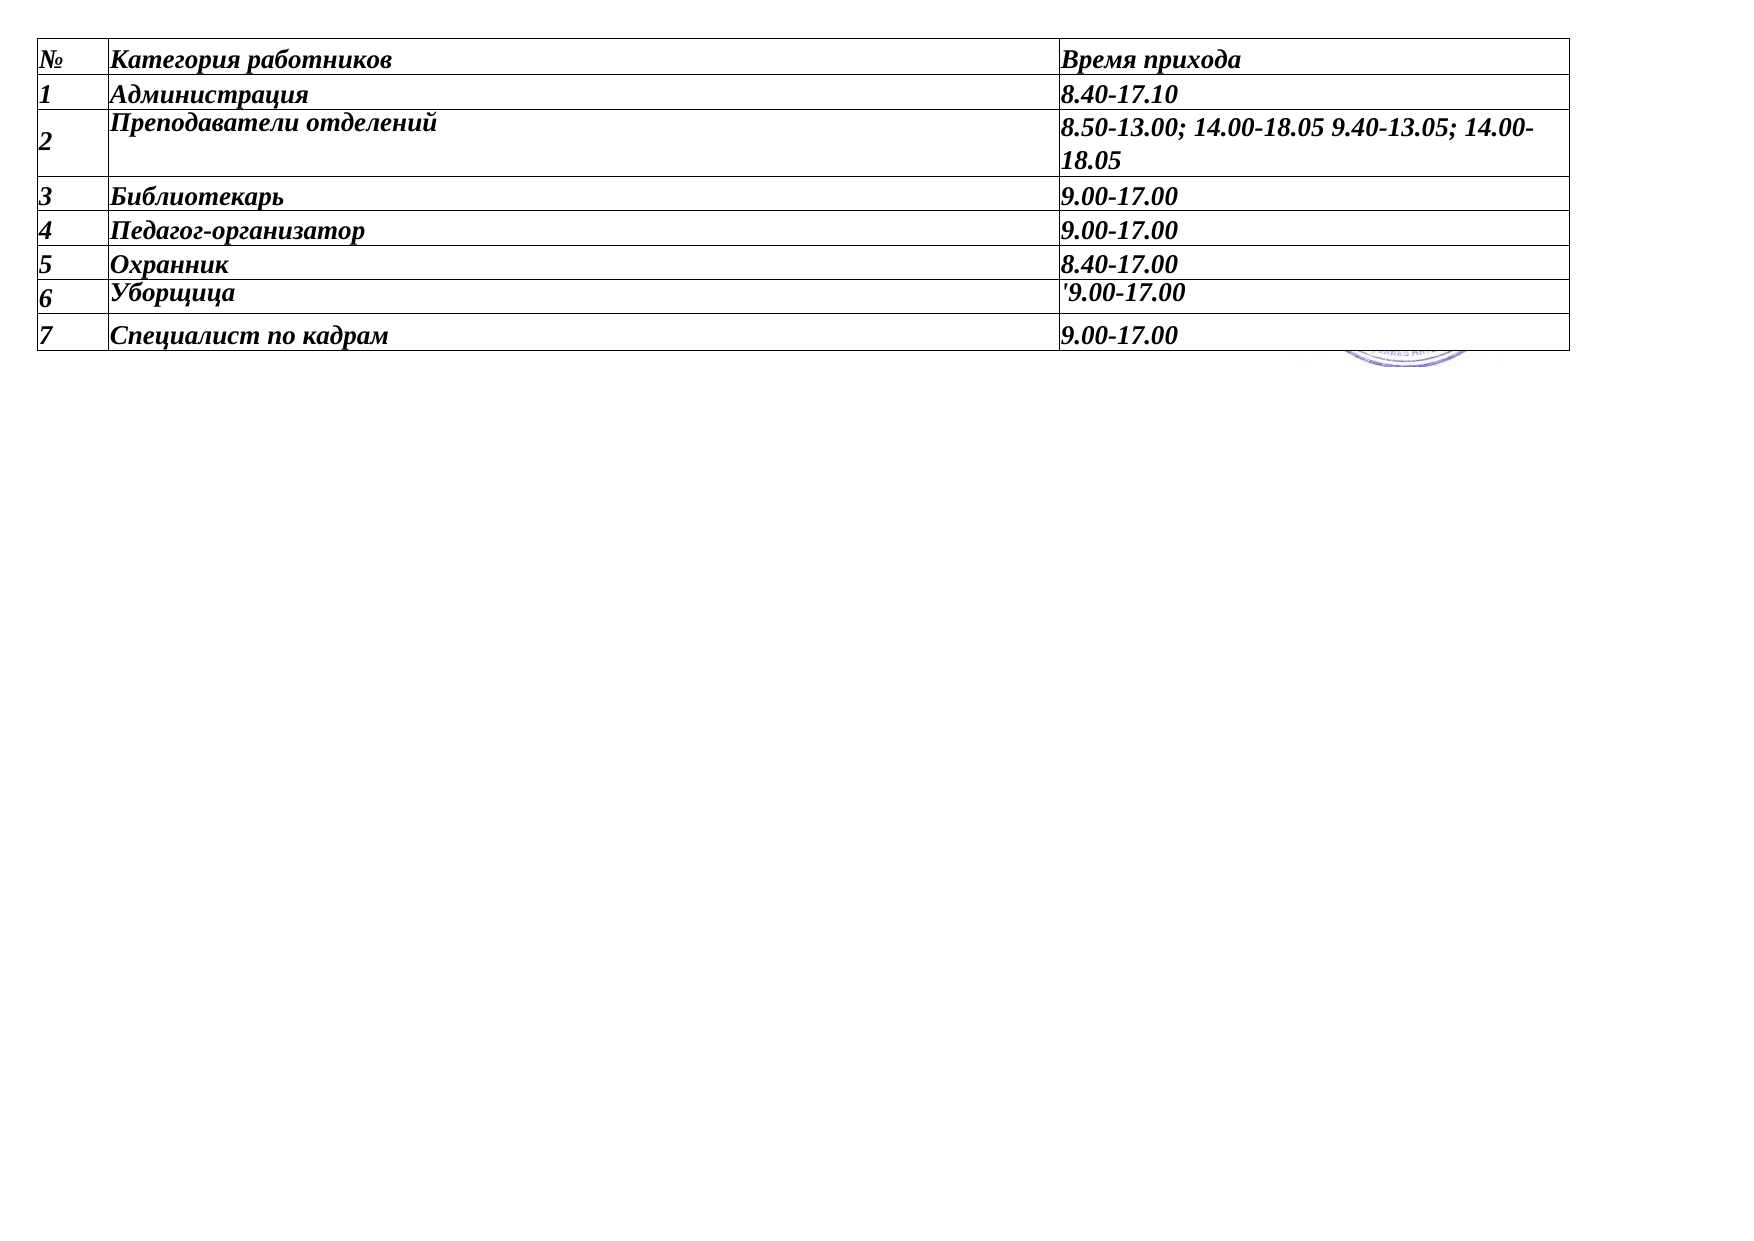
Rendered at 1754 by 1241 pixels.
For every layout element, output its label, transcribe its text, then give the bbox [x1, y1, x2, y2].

table_cell Преподаватели отделений [109, 110, 1059, 176]
table_cell 4 [38, 211, 108, 245]
table_cell '9.00-17.00 [1060, 280, 1569, 313]
table_cell Уборщица [109, 280, 1059, 313]
table_cell 8.50-13.00; 14.00-18.05 9.40-13.05; 14.00-18.05 [1060, 110, 1569, 176]
table_cell 8.40-17.00 [1060, 246, 1569, 279]
table_header № [38, 39, 108, 74]
table_cell Администрация [109, 75, 1059, 108]
picture [1288, 351, 1528, 367]
table_cell Специалист по кадрам [109, 314, 1059, 350]
table_cell 9.00-17.00 [1060, 211, 1569, 245]
table_cell 6 [38, 280, 108, 313]
table_cell 3 [38, 177, 108, 210]
table_cell 9.00-17.00 [1060, 314, 1569, 350]
table_cell 1 [38, 75, 108, 108]
table_cell Охранник [109, 246, 1059, 279]
table_cell Библиотекарь [109, 177, 1059, 210]
table_header Время прихода [1060, 39, 1569, 74]
table_header Категория работников [109, 39, 1059, 74]
table_cell 9.00-17.00 [1060, 177, 1569, 210]
table_cell 2 [38, 110, 108, 176]
table_cell 5 [38, 246, 108, 279]
table_cell Педагог-организатор [109, 211, 1059, 245]
table_cell 7 [38, 314, 108, 350]
table_cell 8.40-17.10 [1060, 75, 1569, 108]
